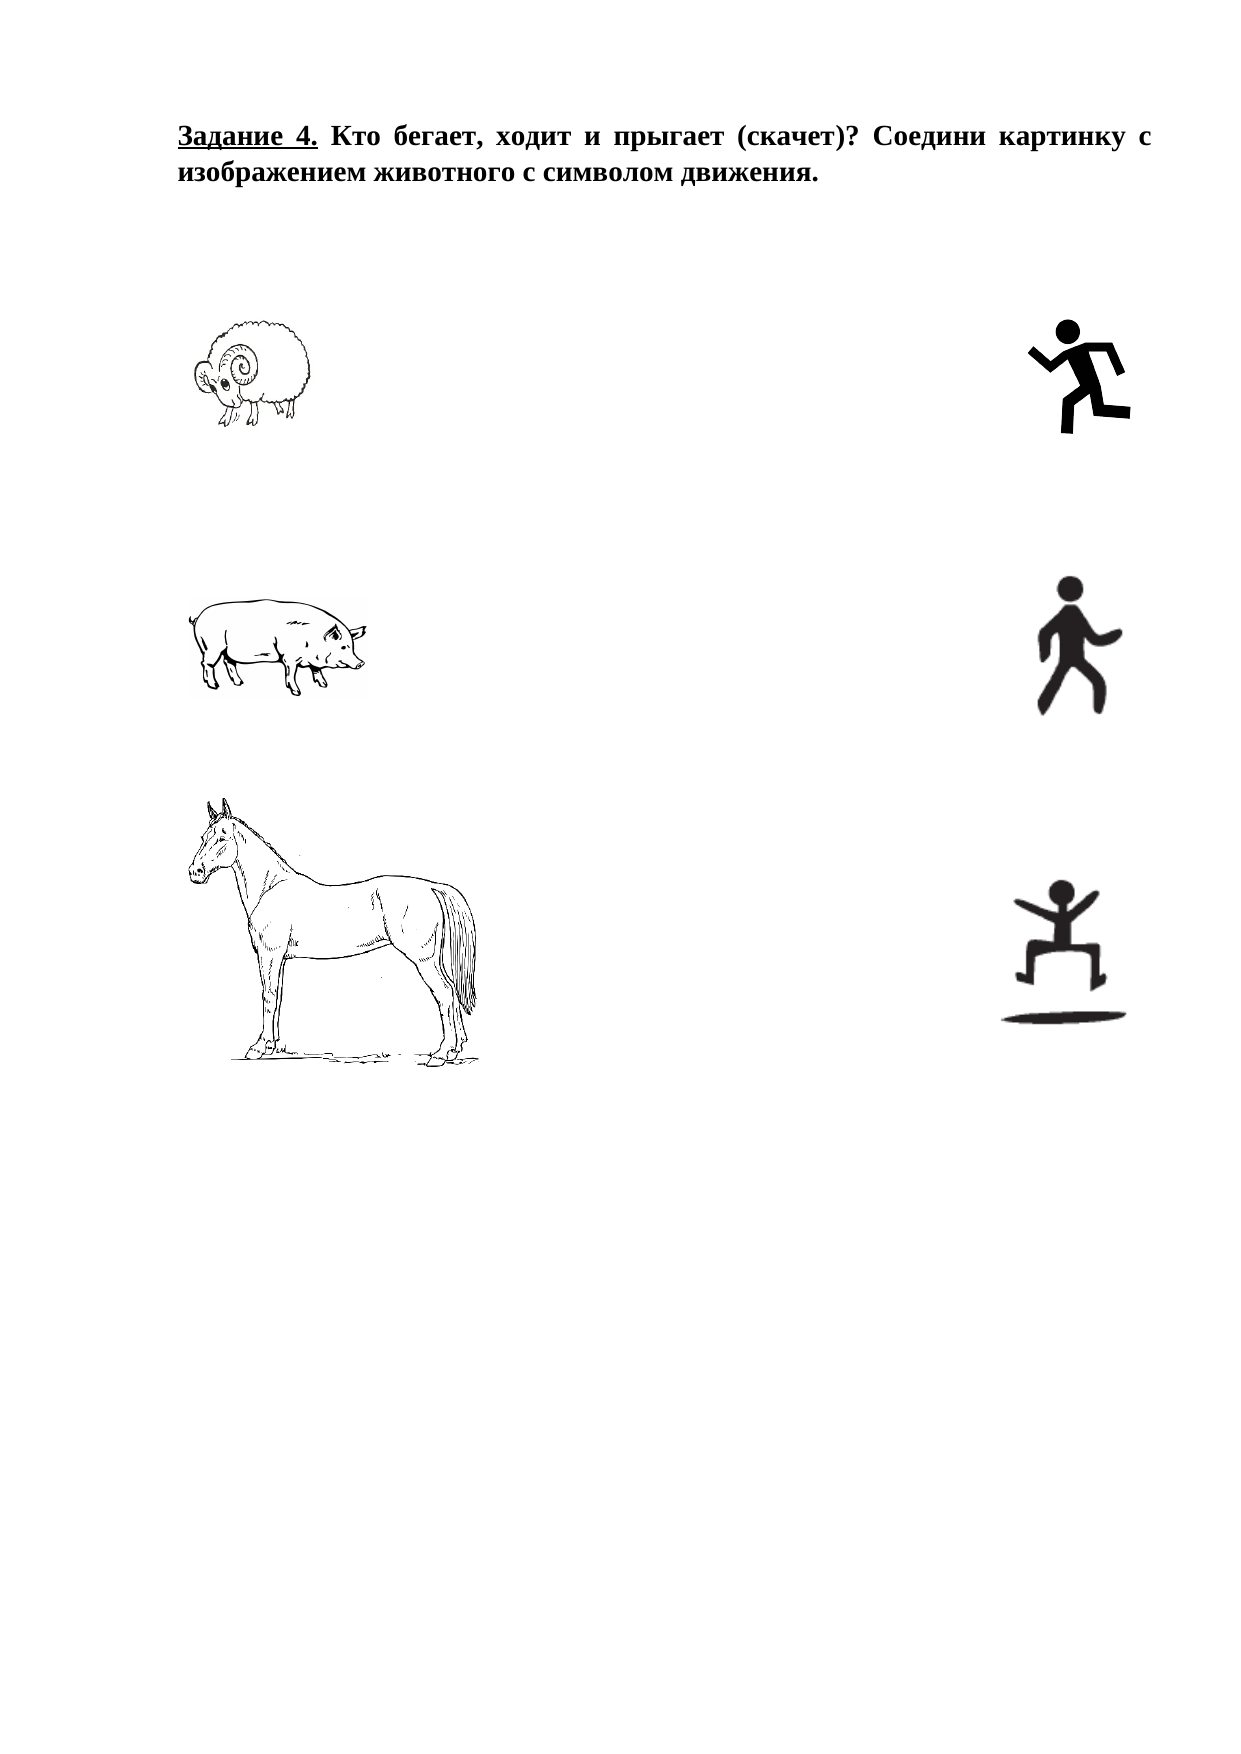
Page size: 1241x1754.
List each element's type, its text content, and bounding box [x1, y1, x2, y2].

picture [1018, 563, 1140, 723]
table_header [664, 260, 1151, 530]
text Задание 4. Кто бегает, ходит и прыгает (скачет)? Соедини картинку с изображением животного с символом движения. [177, 118, 1152, 188]
picture [188, 597, 369, 698]
picture [188, 316, 321, 430]
table_header [177, 260, 664, 530]
table_cell [177, 530, 664, 731]
table_cell [177, 731, 664, 1068]
table_cell [664, 530, 1151, 731]
picture [982, 871, 1140, 1035]
table_cell [664, 731, 1151, 1068]
picture [188, 798, 479, 1068]
picture [1018, 316, 1140, 438]
